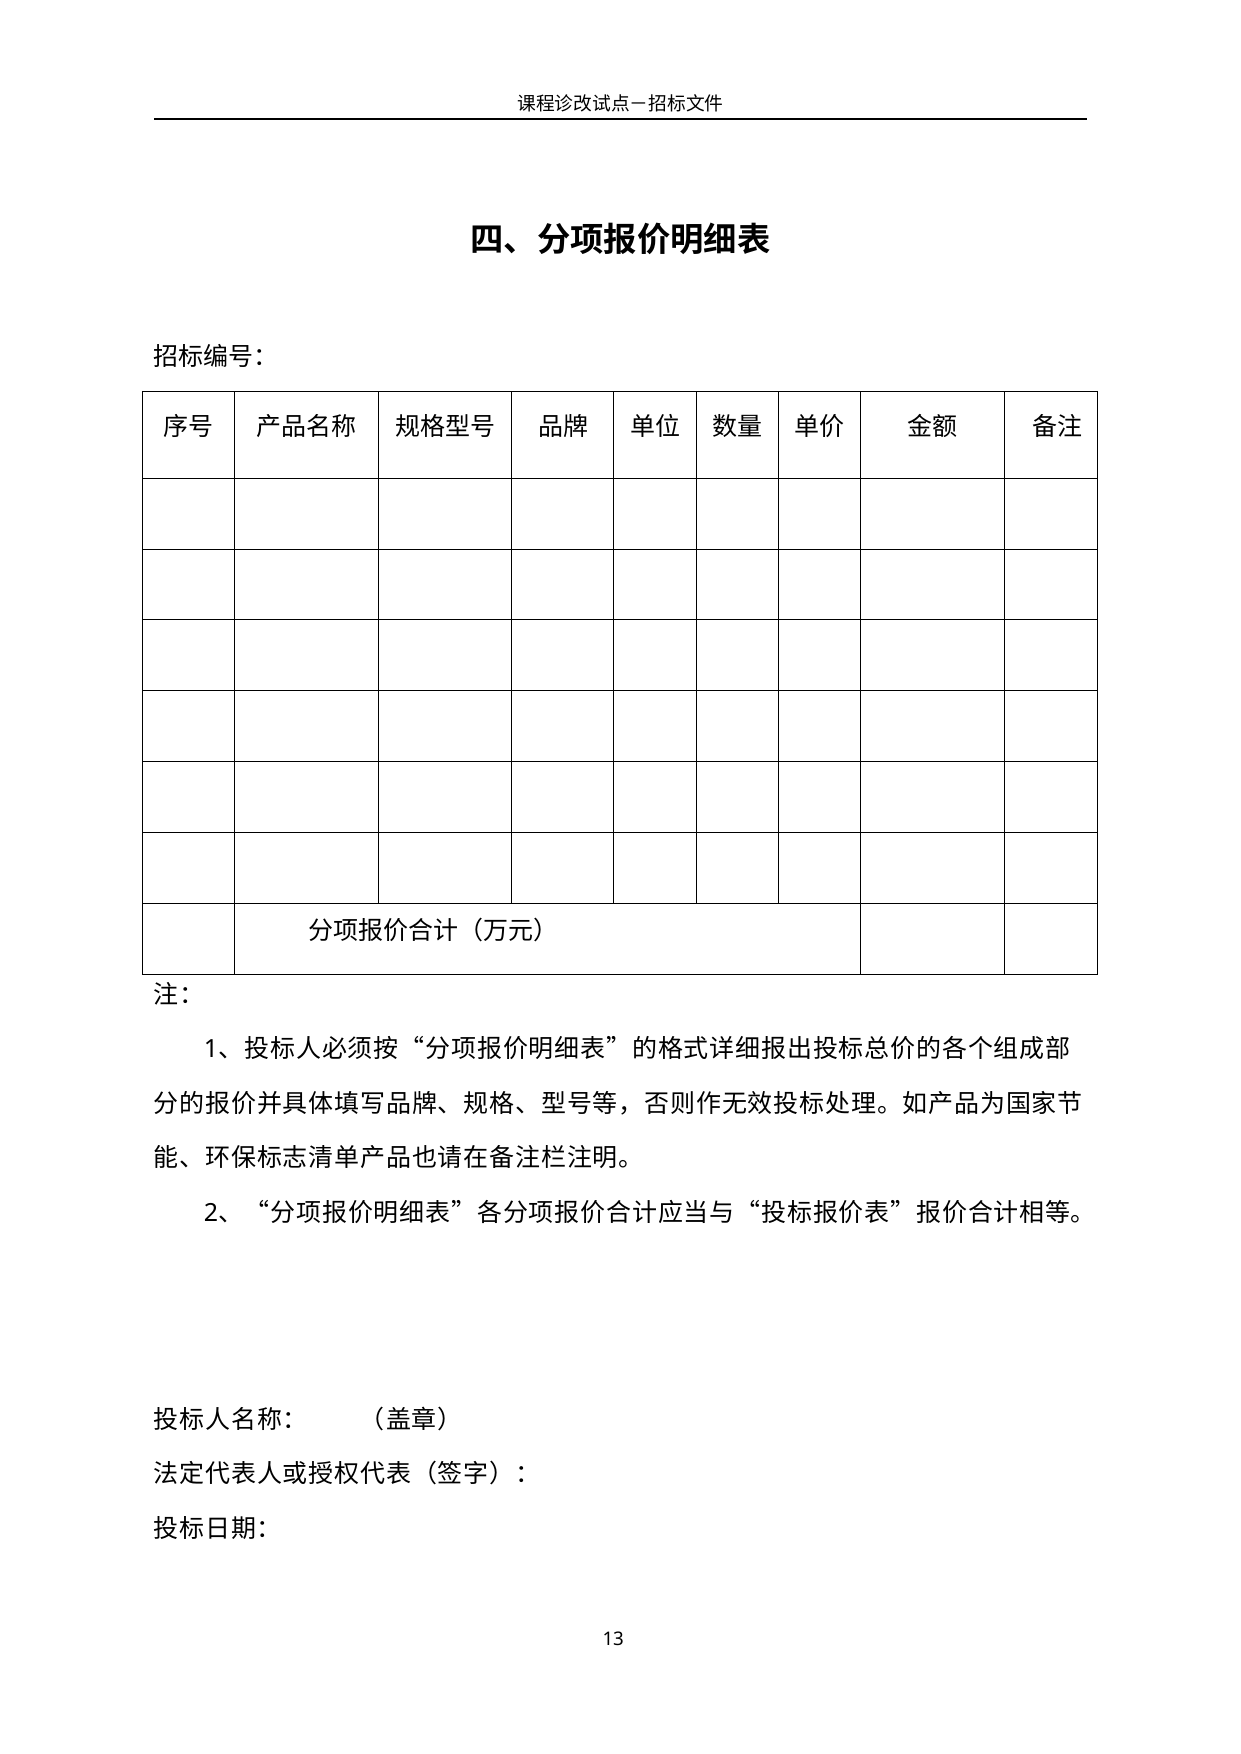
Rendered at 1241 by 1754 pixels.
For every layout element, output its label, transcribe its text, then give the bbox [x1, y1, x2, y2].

table_cell [379, 479, 511, 548]
table_cell [1005, 762, 1097, 832]
table_cell [861, 479, 1004, 548]
table_cell [512, 833, 613, 903]
table_cell [697, 762, 778, 832]
table_header 序号 [143, 392, 234, 478]
table_cell [697, 550, 778, 619]
table_header 产品名称 [235, 392, 378, 478]
table_cell [861, 904, 1004, 973]
text 1、投标人必须按“分项报价明细表”的格式详细报出投标总价的各个组成部分的报价并具体填写品牌、规格、型号等，否则作无效投标处理。如产品为国家节能、环保标志清单产品也请在备注栏注明。 [153, 1029, 1087, 1174]
table_cell [779, 550, 860, 619]
table_cell [614, 479, 696, 548]
table_cell [614, 762, 696, 832]
table_cell [861, 762, 1004, 832]
table_cell [861, 550, 1004, 619]
table_cell [861, 620, 1004, 690]
table_cell [861, 833, 1004, 903]
table_cell [779, 833, 860, 903]
table_cell [235, 550, 378, 619]
subtitle 四、分项报价明细表 [153, 213, 1087, 261]
table_cell [1005, 833, 1097, 903]
table_header 备注 [1005, 392, 1097, 478]
table_cell [614, 691, 696, 761]
table_cell [379, 620, 511, 690]
table_header 金额 [861, 392, 1004, 478]
table_cell [379, 833, 511, 903]
table_cell [697, 620, 778, 690]
table_header 数量 [697, 392, 778, 478]
table_cell [779, 762, 860, 832]
table_cell [235, 762, 378, 832]
table_cell [779, 479, 860, 548]
text 投标人名称： （盖章） [153, 1399, 1087, 1436]
table_cell [143, 620, 234, 690]
text 法定代表人或授权代表（签字）： [153, 1454, 1087, 1490]
table_cell [143, 904, 234, 973]
table_cell [143, 550, 234, 619]
table_cell [143, 479, 234, 548]
table_cell [697, 479, 778, 548]
text 注： [153, 975, 1087, 1011]
table_cell [143, 833, 234, 903]
table_cell [235, 833, 378, 903]
text 招标编号： [153, 336, 1087, 373]
table_cell [614, 833, 696, 903]
table_header 单价 [779, 392, 860, 478]
table_cell [614, 550, 696, 619]
table_cell [235, 691, 378, 761]
table_cell [779, 620, 860, 690]
table_cell [512, 691, 613, 761]
table_header 规格型号 [379, 392, 511, 478]
table_cell [235, 479, 378, 548]
table_cell [1005, 691, 1097, 761]
table_cell [143, 762, 234, 832]
table_cell 分项报价合计（万元） [235, 904, 860, 973]
table_cell [512, 550, 613, 619]
table_cell [379, 550, 511, 619]
table_cell [1005, 904, 1097, 973]
table_cell [861, 691, 1004, 761]
table_cell [1005, 479, 1097, 548]
table_cell [697, 833, 778, 903]
table_header 品牌 [512, 392, 613, 478]
table_cell [614, 620, 696, 690]
table_cell [143, 691, 234, 761]
table_cell [379, 762, 511, 832]
table_cell [512, 479, 613, 548]
table_cell [235, 620, 378, 690]
table_cell [512, 762, 613, 832]
table_cell [1005, 550, 1097, 619]
table_cell [1005, 620, 1097, 690]
table_cell [779, 691, 860, 761]
table_cell [512, 620, 613, 690]
table_cell [697, 691, 778, 761]
text 2、“分项报价明细表”各分项报价合计应当与“投标报价表”报价合计相等。 [153, 1192, 1087, 1228]
table_cell [379, 691, 511, 761]
table_header 单位 [614, 392, 696, 478]
text 投标日期： [153, 1508, 1087, 1544]
